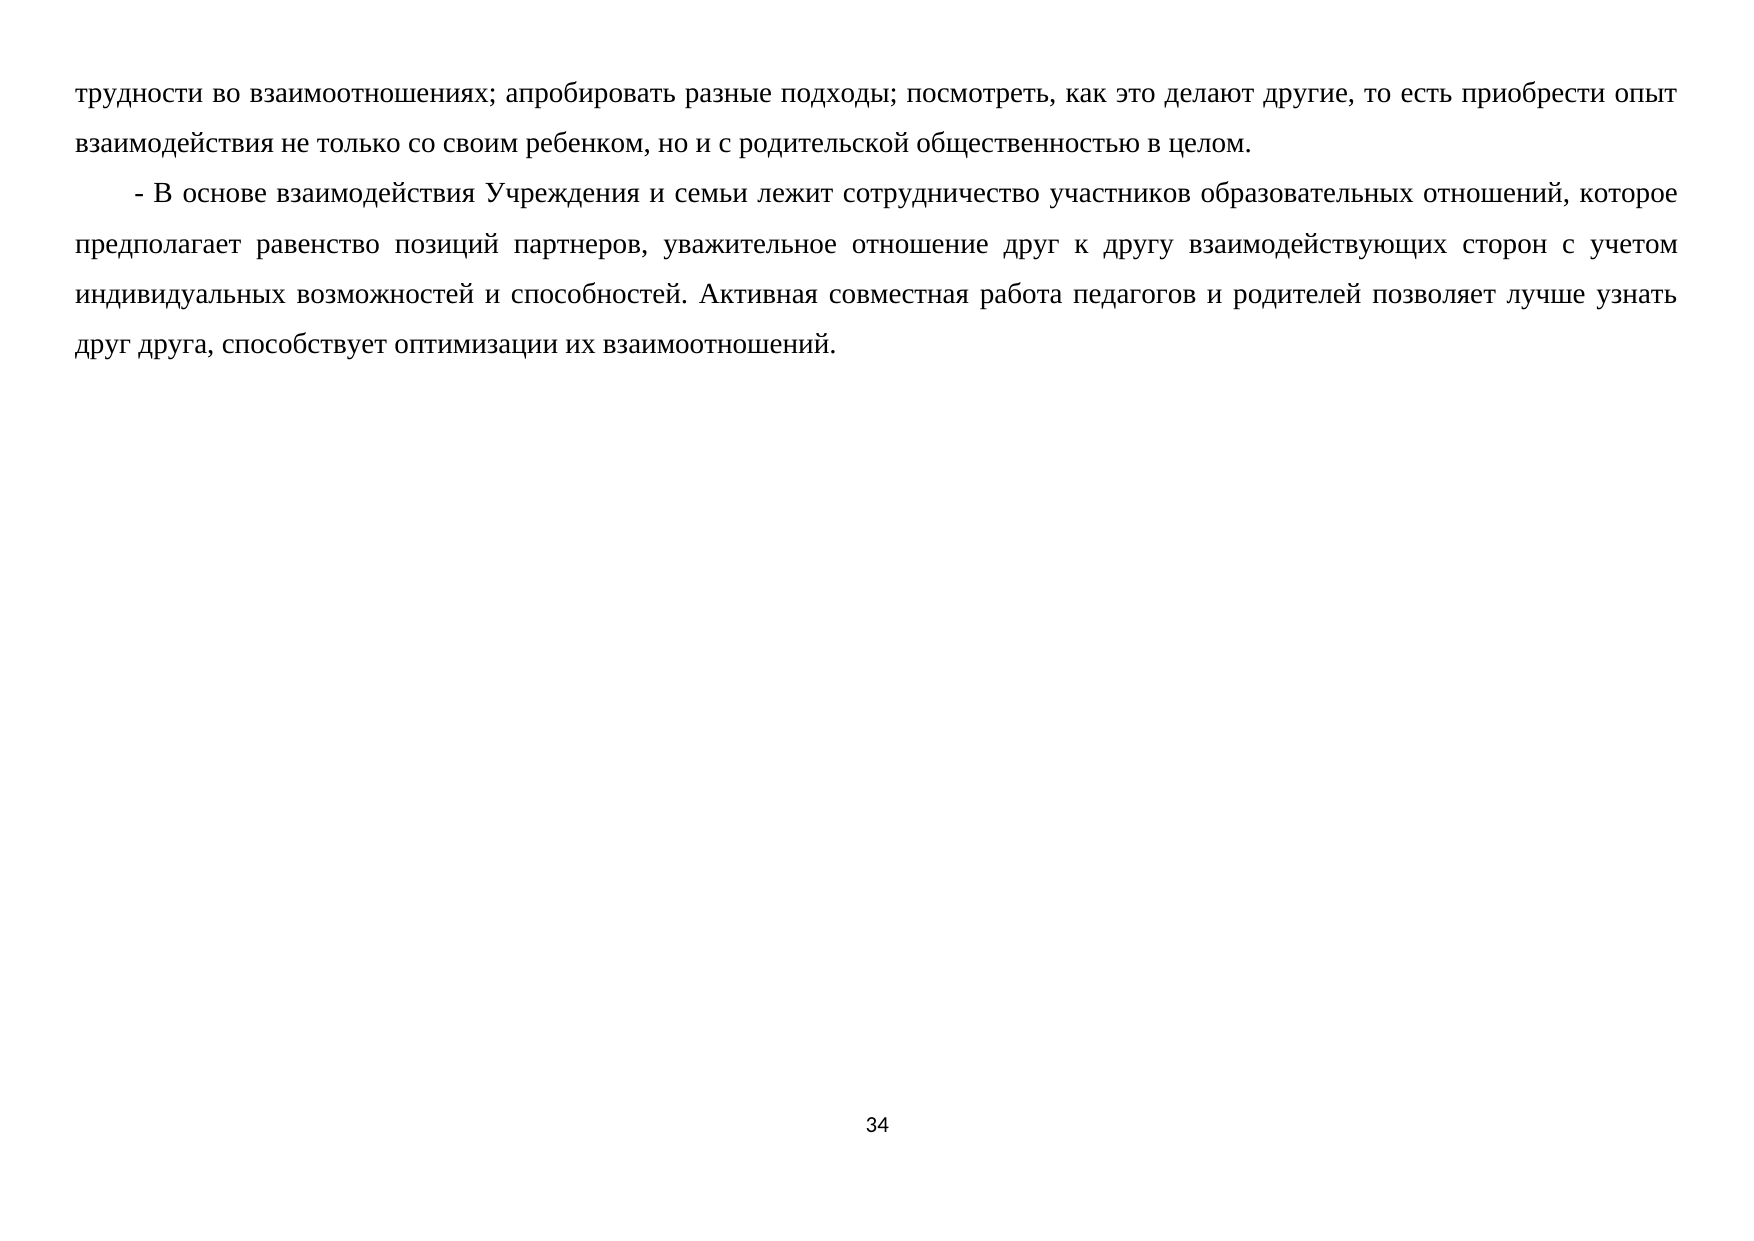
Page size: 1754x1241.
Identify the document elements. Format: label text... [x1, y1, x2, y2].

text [75, 75, 1679, 159]
text - В основе взаимодействия Учреждения и семьи лежит сотрудничество участников образовательных отношений, которое предполагает равенство позиций партнеров, уважительное отношение друг к другу взаимодействующих сторон с учетом индивидуальных возможностей и способностей. Активная совместная работа педагогов и родителей позволяет лучше узнать друг друга, способствует оптимизации их взаимоотношений. [75, 176, 1679, 360]
